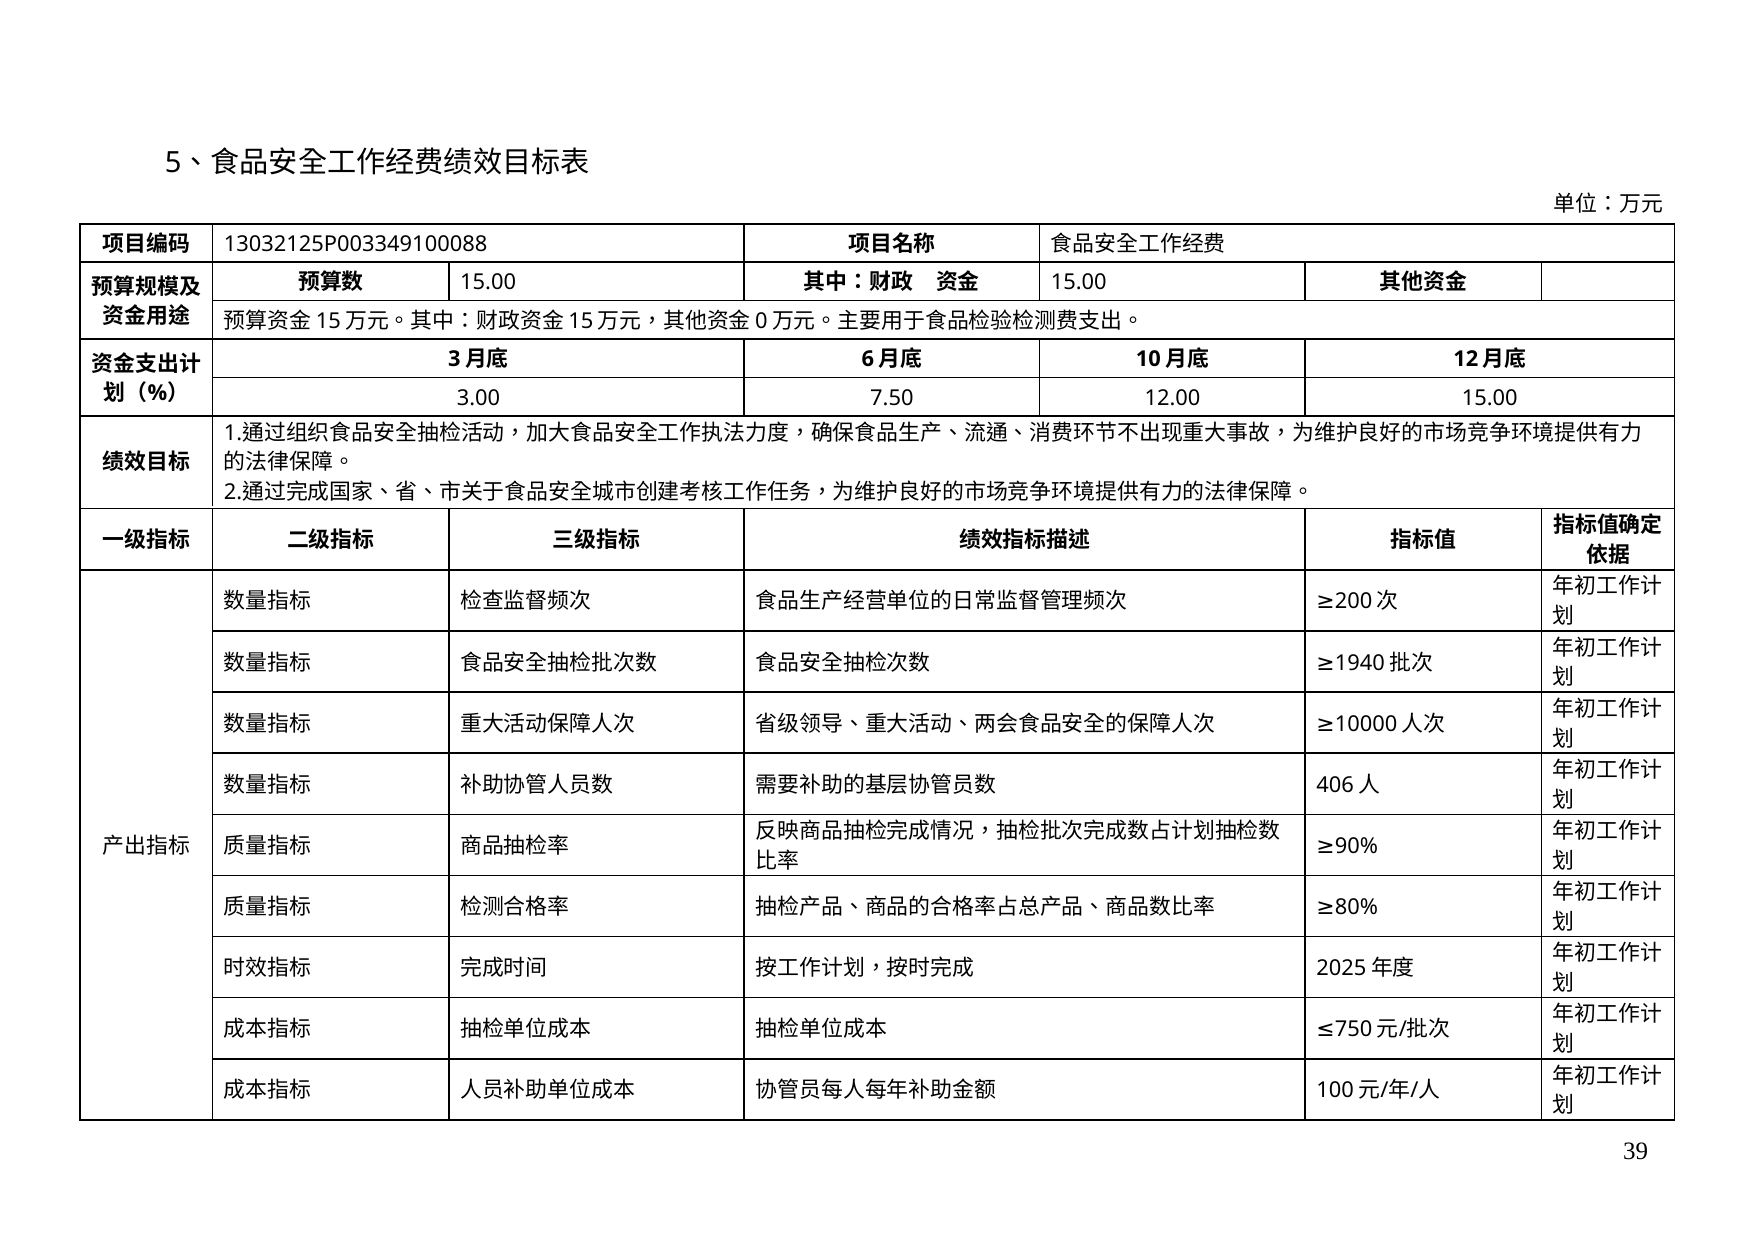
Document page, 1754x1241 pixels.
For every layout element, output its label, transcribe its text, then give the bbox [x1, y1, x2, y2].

table_cell 检查监督频次 [450, 571, 743, 630]
table_cell 人员补助单位成本 [450, 1060, 743, 1119]
table_cell ≥80% [1306, 876, 1541, 936]
table_cell 406人 [1306, 754, 1541, 813]
table_cell 食品生产经营单位的日常监督管理频次 [745, 571, 1304, 630]
table_cell 预算数 [213, 263, 448, 300]
table_cell 12月底 [1306, 340, 1674, 377]
table_cell 数量指标 [213, 632, 448, 691]
table_cell 成本指标 [213, 1060, 448, 1119]
table_cell 年初工作计划 [1542, 876, 1674, 936]
table_cell 3.00 [213, 378, 743, 415]
table_cell 数量指标 [213, 693, 448, 752]
table_header 二级指标 [213, 509, 448, 569]
table_cell 年初工作计划 [1542, 1060, 1674, 1119]
table_cell 2025年度 [1306, 937, 1541, 997]
table_cell 补助协管人员数 [450, 754, 743, 813]
table_cell 反映商品抽检完成情况，抽检批次完成数占计划抽检数比率 [745, 815, 1304, 874]
table_cell 协管员每人每年补助金额 [745, 1060, 1304, 1119]
table_header 三级指标 [450, 509, 743, 569]
table_cell ≤750元/批次 [1306, 998, 1541, 1058]
table_cell 食品安全工作经费 [1040, 225, 1674, 261]
table_cell 100元/年/人 [1306, 1060, 1541, 1119]
table_cell 其中：财政 资金 [745, 263, 1039, 300]
table_cell 检测合格率 [450, 876, 743, 936]
table_cell 3月底 [213, 340, 743, 377]
text 5、食品安全工作经费绩效目标表 [106, 142, 1648, 181]
table_cell 15.00 [1306, 378, 1674, 415]
table_cell 省级领导、重大活动、两会食品安全的保障人次 [745, 693, 1304, 752]
table_cell ≥90% [1306, 815, 1541, 874]
table_cell 完成时间 [450, 937, 743, 997]
table_header 指标值确定依据 [1542, 509, 1674, 569]
table_cell 年初工作计划 [1542, 632, 1674, 691]
table_cell 其他资金 [1306, 263, 1541, 300]
table_cell 项目编码 [81, 225, 212, 261]
table_cell 年初工作计划 [1542, 815, 1674, 874]
table_cell ≥10000人次 [1306, 693, 1541, 752]
table_cell 年初工作计划 [1542, 998, 1674, 1058]
table_cell 重大活动保障人次 [450, 693, 743, 752]
table_cell 产出指标 [81, 571, 212, 1119]
table_cell 1.通过组织食品安全抽检活动，加大食品安全工作执法力度，确保食品生产、流通、消费环节不出现重大事故，为维护良好的市场竞争环境提供有力的法律保障。 2.通过完成国家、省、市关于食品安全城市创建考核工作任务，为维护良好的市场竞争环境提供有力的法律保障。 [213, 417, 1674, 506]
table_cell 数量指标 [213, 754, 448, 813]
table_cell ≥1940批次 [1306, 632, 1541, 691]
table_header 指标值 [1306, 509, 1541, 569]
table_cell 绩效目标 [81, 417, 212, 506]
table_cell 食品安全抽检批次数 [450, 632, 743, 691]
table_cell 预算资金15万元。其中：财政资金15万元，其他资金0万元。主要用于食品检验检测费支出。 [213, 301, 1674, 338]
table_cell 预算规模及资金用途 [81, 263, 212, 338]
table_cell 10月底 [1040, 340, 1304, 377]
table_header 单位：万元 [81, 183, 1674, 223]
table_cell 质量指标 [213, 876, 448, 936]
table_cell 商品抽检率 [450, 815, 743, 874]
table_cell 6月底 [745, 340, 1039, 377]
table_cell 13032125P003349100088 [213, 225, 743, 261]
table_cell [1542, 263, 1674, 300]
table_cell 时效指标 [213, 937, 448, 997]
table_cell 年初工作计划 [1542, 754, 1674, 813]
table_cell 年初工作计划 [1542, 693, 1674, 752]
table_cell 成本指标 [213, 998, 448, 1058]
table_cell 抽检单位成本 [745, 998, 1304, 1058]
table_cell 项目名称 [745, 225, 1039, 261]
table_cell 7.50 [745, 378, 1039, 415]
table_cell 年初工作计划 [1542, 937, 1674, 997]
table_cell 抽检产品、商品的合格率占总产品、商品数比率 [745, 876, 1304, 936]
table_cell 年初工作计划 [1542, 571, 1674, 630]
table_header 绩效指标描述 [745, 509, 1304, 569]
table_cell ≥200次 [1306, 571, 1541, 630]
table_cell 质量指标 [213, 815, 448, 874]
table_cell 数量指标 [213, 571, 448, 630]
table_cell 15.00 [450, 263, 743, 300]
table_header 一级指标 [81, 509, 212, 569]
table_cell 按工作计划，按时完成 [745, 937, 1304, 997]
table_cell 需要补助的基层协管员数 [745, 754, 1304, 813]
table_cell 资金支出计划（%） [81, 340, 212, 415]
table_cell 抽检单位成本 [450, 998, 743, 1058]
table_cell 12.00 [1040, 378, 1304, 415]
table_cell 食品安全抽检次数 [745, 632, 1304, 691]
table_cell 15.00 [1040, 263, 1304, 300]
